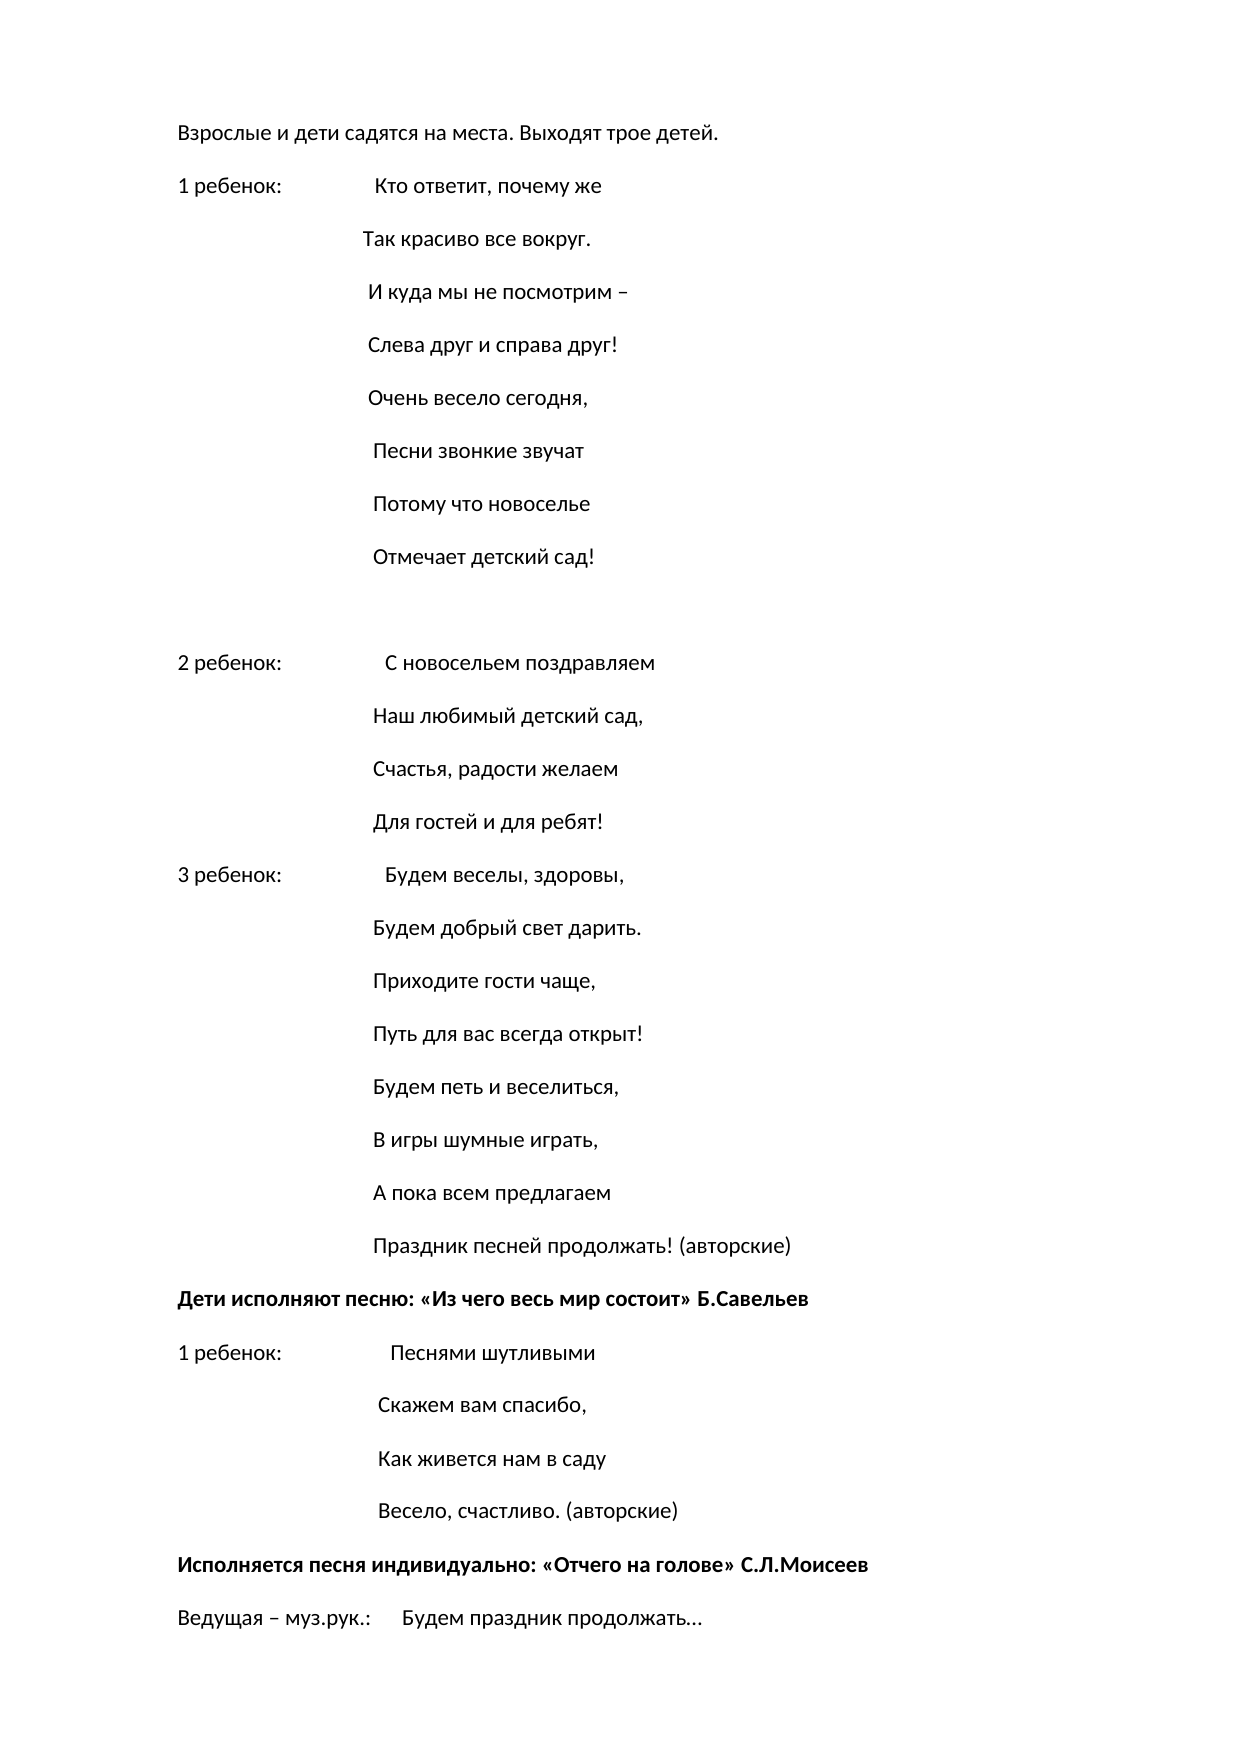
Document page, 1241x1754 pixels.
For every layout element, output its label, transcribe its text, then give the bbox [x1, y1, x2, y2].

text Как живется нам в саду [177, 1444, 1152, 1472]
text И куда мы не посмотрим – [177, 277, 1152, 305]
text Для гостей и для ребят! [177, 807, 1152, 835]
text 1 ребенок: Песнями шутливыми [177, 1338, 1152, 1366]
text А пока всем предлагаем [177, 1178, 1152, 1207]
text Скажем вам спасибо, [177, 1391, 1152, 1419]
text Счастья, радости желаем [177, 754, 1152, 782]
text Наш любимый детский сад, [177, 701, 1152, 729]
text Приходите гости чаще, [177, 966, 1152, 994]
text Путь для вас всегда открыт! [177, 1019, 1152, 1047]
text Так красиво все вокруг. [177, 224, 1152, 252]
text Ведущая – муз.рук.: Будем праздник продолжать… [177, 1603, 1152, 1631]
text 3 ребенок: Будем веселы, здоровы, [177, 860, 1152, 888]
text Потому что новоселье [177, 489, 1152, 517]
text Исполняется песня индивидуально: «Отчего на голове» С.Л.Моисеев [177, 1550, 1152, 1578]
text Весело, счастливо. (авторские) [177, 1497, 1152, 1525]
text В игры шумные играть, [177, 1126, 1152, 1153]
text Праздник песней продолжать! (авторские) [177, 1232, 1152, 1259]
text Песни звонкие звучат [177, 436, 1152, 464]
text 1 ребенок: Кто ответит, почему же [177, 171, 1152, 199]
text Будем добрый свет дарить. [177, 913, 1152, 941]
text Очень весело сегодня, [177, 383, 1152, 411]
text Будем петь и веселиться, [177, 1072, 1152, 1101]
text Взрослые и дети садятся на места. Выходят трое детей. [177, 118, 1152, 146]
text 2 ребенок: С новосельем поздравляем [177, 648, 1152, 676]
text Отмечает детский сад! [177, 542, 1152, 570]
text Слева друг и справа друг! [177, 330, 1152, 358]
text Дети исполняют песню: «Из чего весь мир состоит» Б.Савельев [177, 1284, 1152, 1313]
